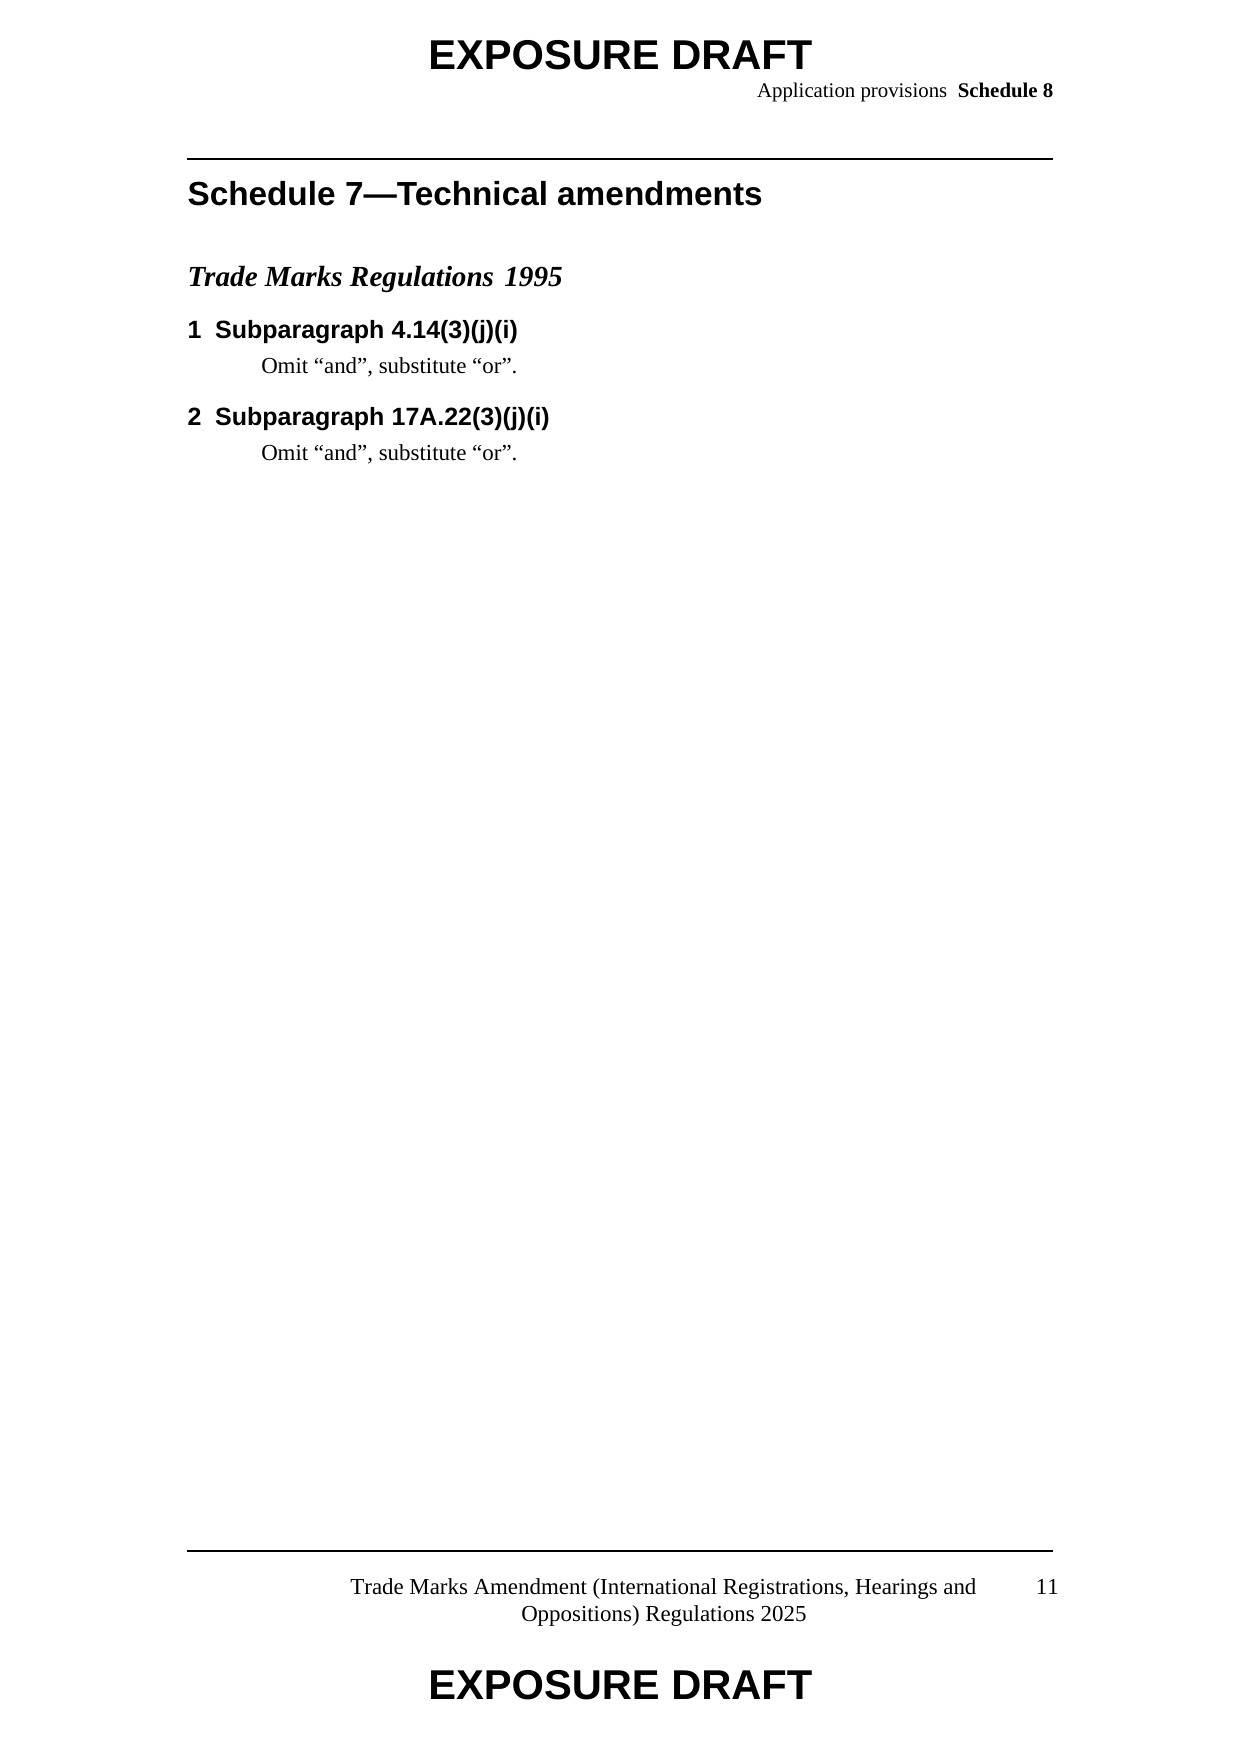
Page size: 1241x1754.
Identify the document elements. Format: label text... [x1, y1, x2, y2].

text Schedule 7—Technical amendments [187, 174, 1053, 213]
text 1 Subparagraph 4.14(3)(j)(i) [187, 315, 1053, 344]
text Omit “and”, substitute “or”. [261, 352, 1053, 379]
text Omit “and”, substitute “or”. [261, 439, 1053, 465]
text 2 Subparagraph 17A.22(3)(j)(i) [187, 402, 1053, 430]
text Trade Marks Regulations 1995 [187, 259, 1053, 292]
